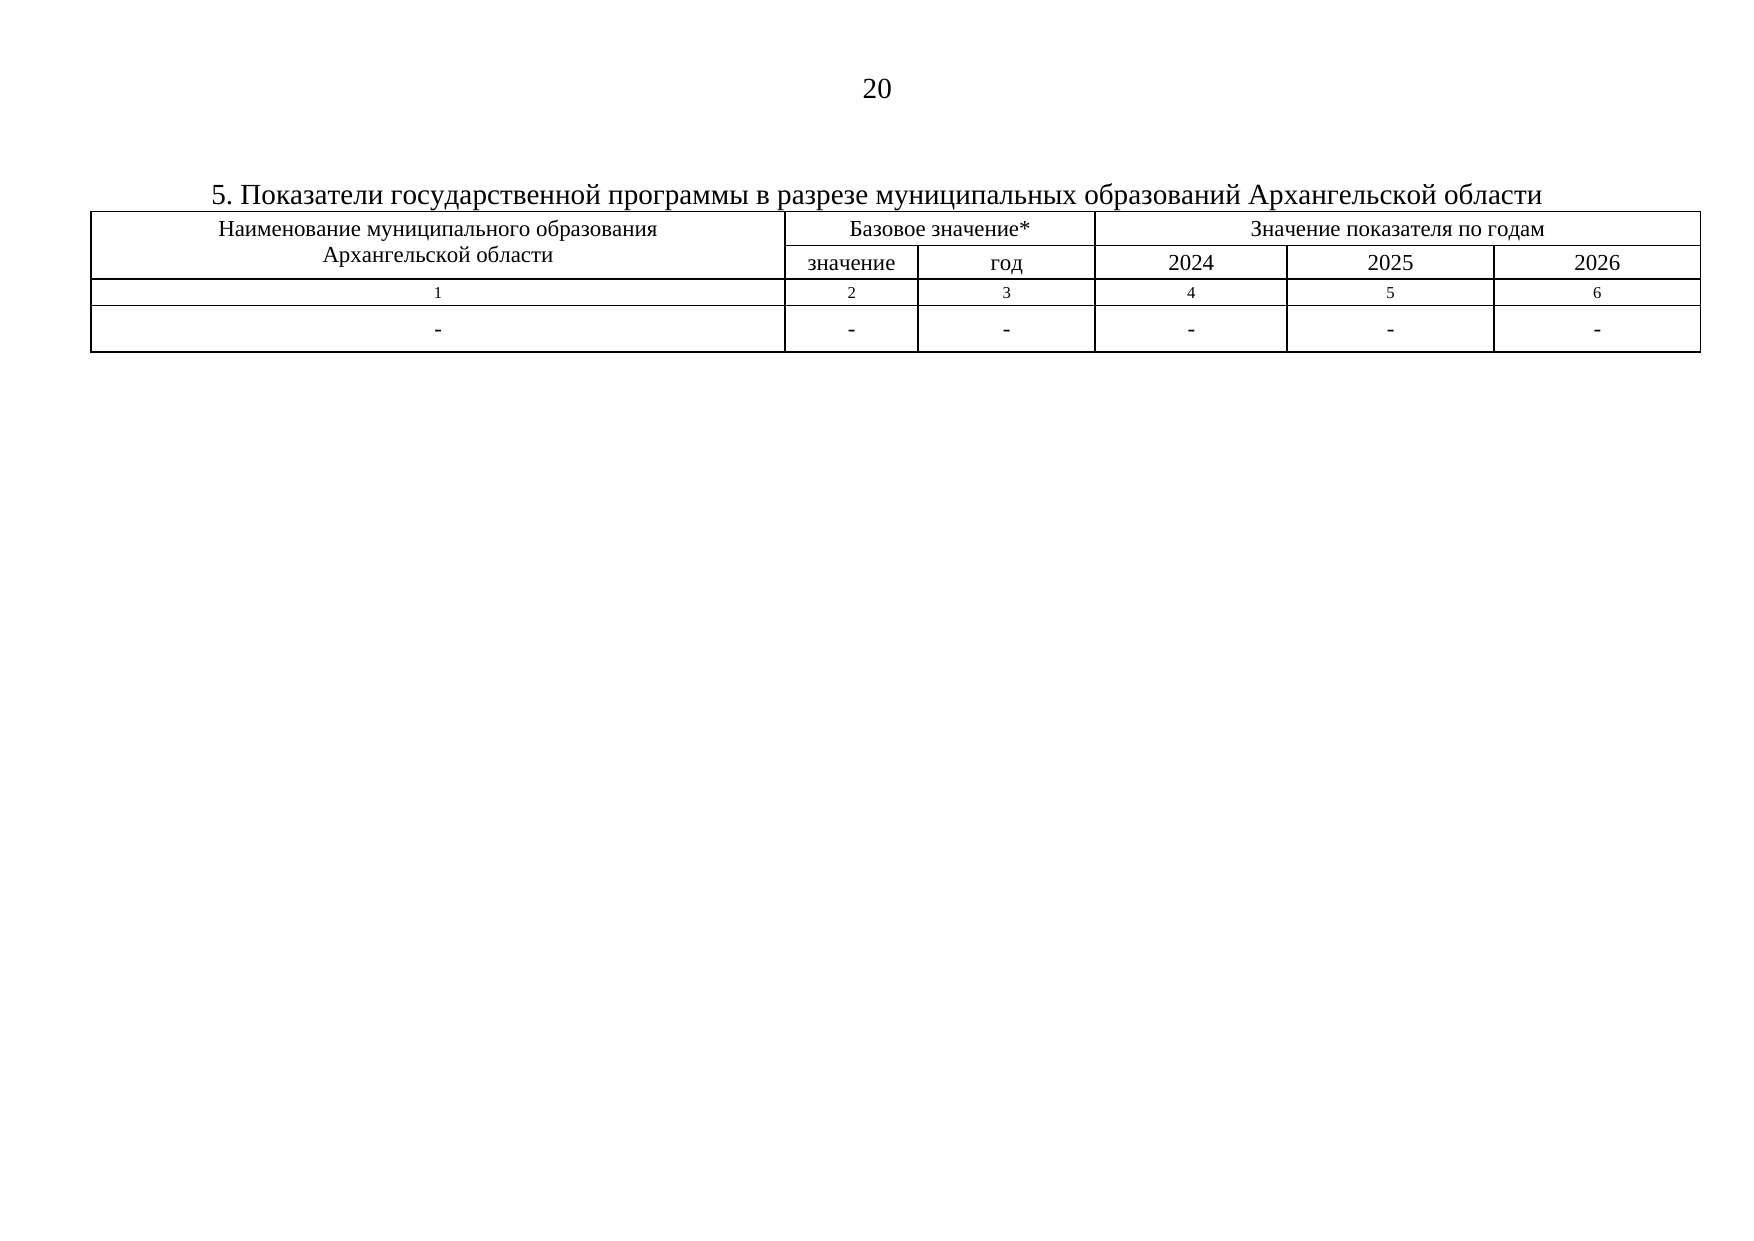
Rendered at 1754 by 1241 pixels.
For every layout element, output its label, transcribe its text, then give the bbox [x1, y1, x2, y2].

table_cell 2 [786, 280, 917, 305]
table_cell 5 [1288, 280, 1493, 305]
table_cell 2024 [1096, 246, 1286, 278]
table_cell 2025 [1288, 246, 1493, 278]
table_cell - [919, 306, 1094, 351]
table_cell 4 [1096, 280, 1286, 305]
table_cell 6 [1495, 280, 1700, 305]
table_cell 2026 [1495, 246, 1700, 278]
table_cell 3 [919, 280, 1094, 305]
table_cell - [92, 306, 784, 351]
table_cell - [786, 306, 917, 351]
table_cell - [1288, 306, 1493, 351]
table_header Наименование муниципального образования Архангельской области [92, 212, 784, 278]
table_cell - [1495, 306, 1700, 351]
text 5. Показатели государственной программы в разрезе муниципальных образований Архангельской области [118, 177, 1636, 211]
table_cell год [919, 246, 1094, 278]
table_cell значение [786, 246, 917, 278]
table_header Базовое значение* [786, 212, 1094, 244]
table_cell - [1096, 306, 1286, 351]
table_cell 1 [92, 280, 784, 305]
table_header Значение показателя по годам [1096, 212, 1700, 244]
